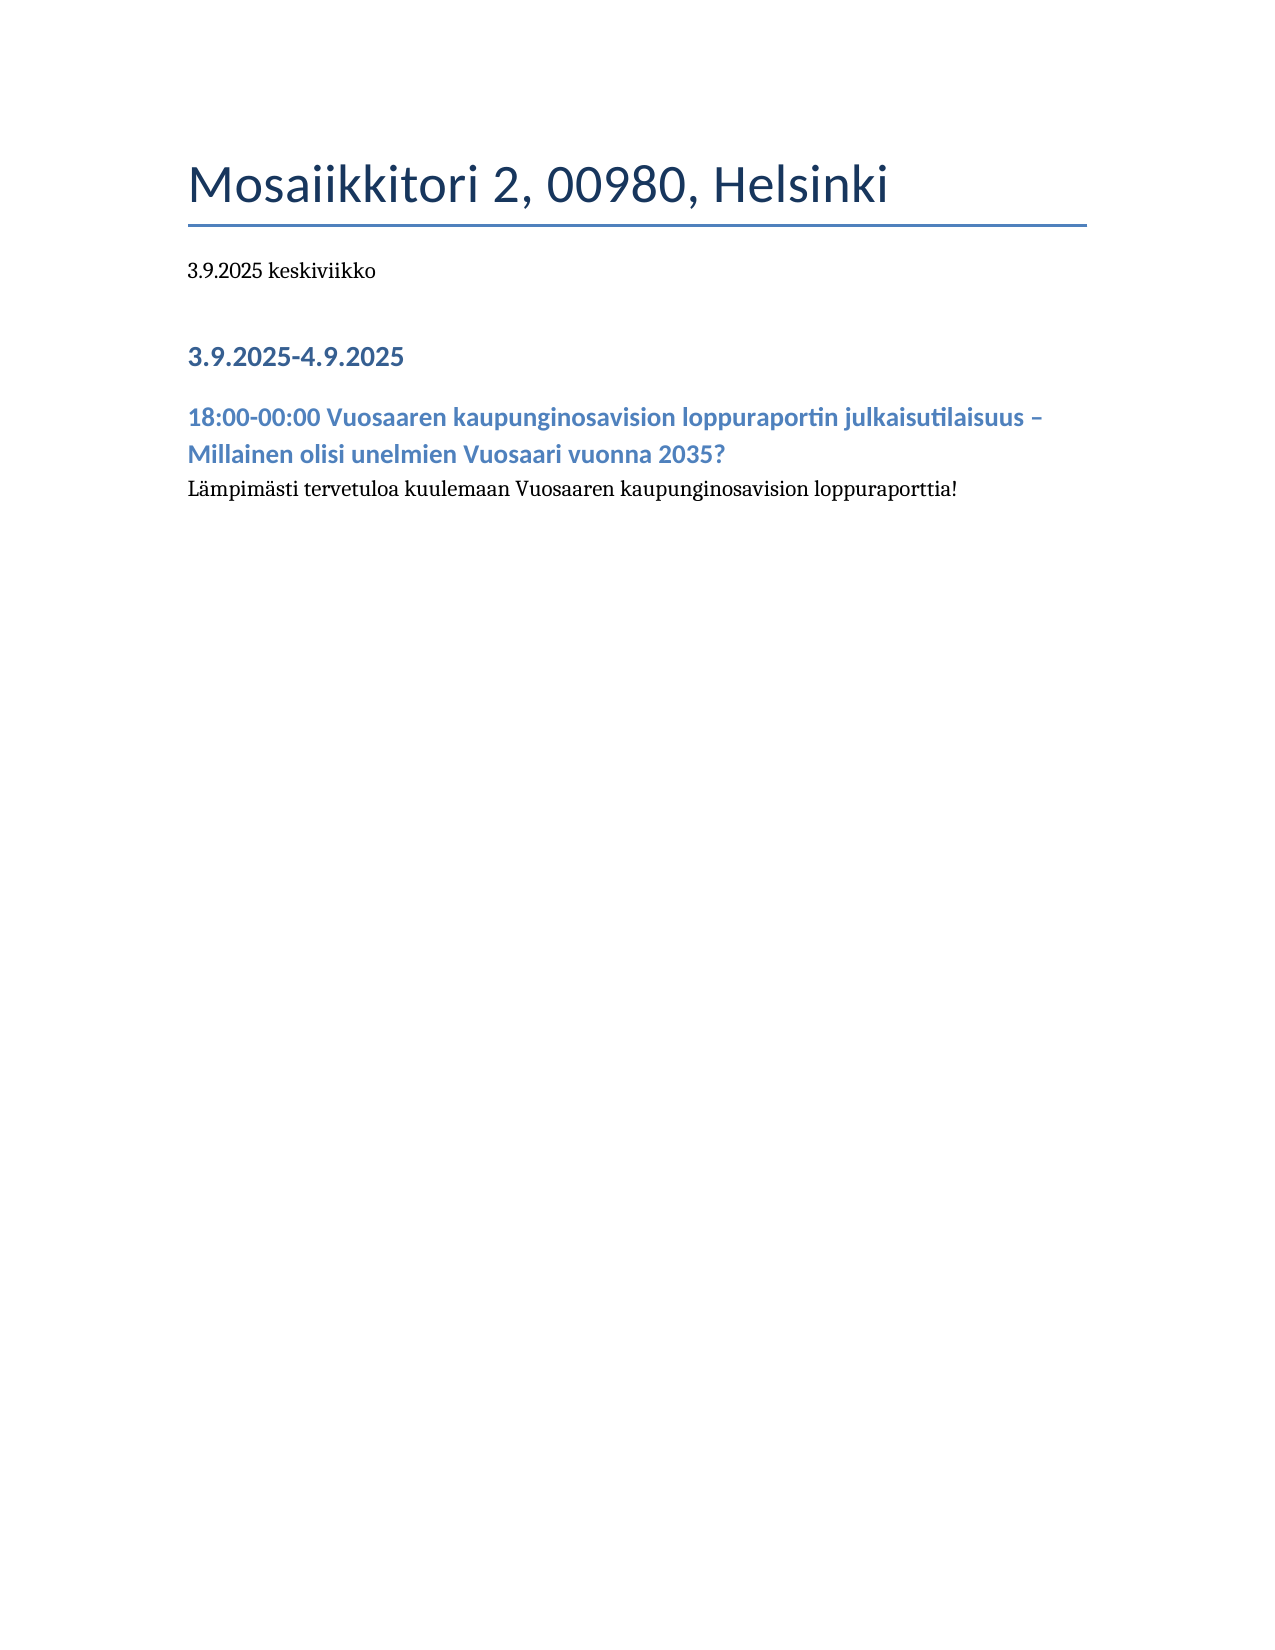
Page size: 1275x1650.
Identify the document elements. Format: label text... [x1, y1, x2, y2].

text Lämpimästi tervetuloa kuulemaan Vuosaaren kaupunginosavision loppuraporttia! [187, 476, 1087, 502]
text 3.9.2025 keskiviikko [187, 258, 1087, 284]
subtitle 3.9.2025-4.9.2025 [187, 338, 1087, 374]
title Mosaiikkitori 2, 00980, Helsinki [187, 150, 1087, 227]
subtitle 18:00-00:00 Vuosaaren kaupunginosavision loppuraportin julkaisutilaisuus – Millainen olisi unelmien Vuosaari vuonna 2035? [187, 400, 1087, 471]
